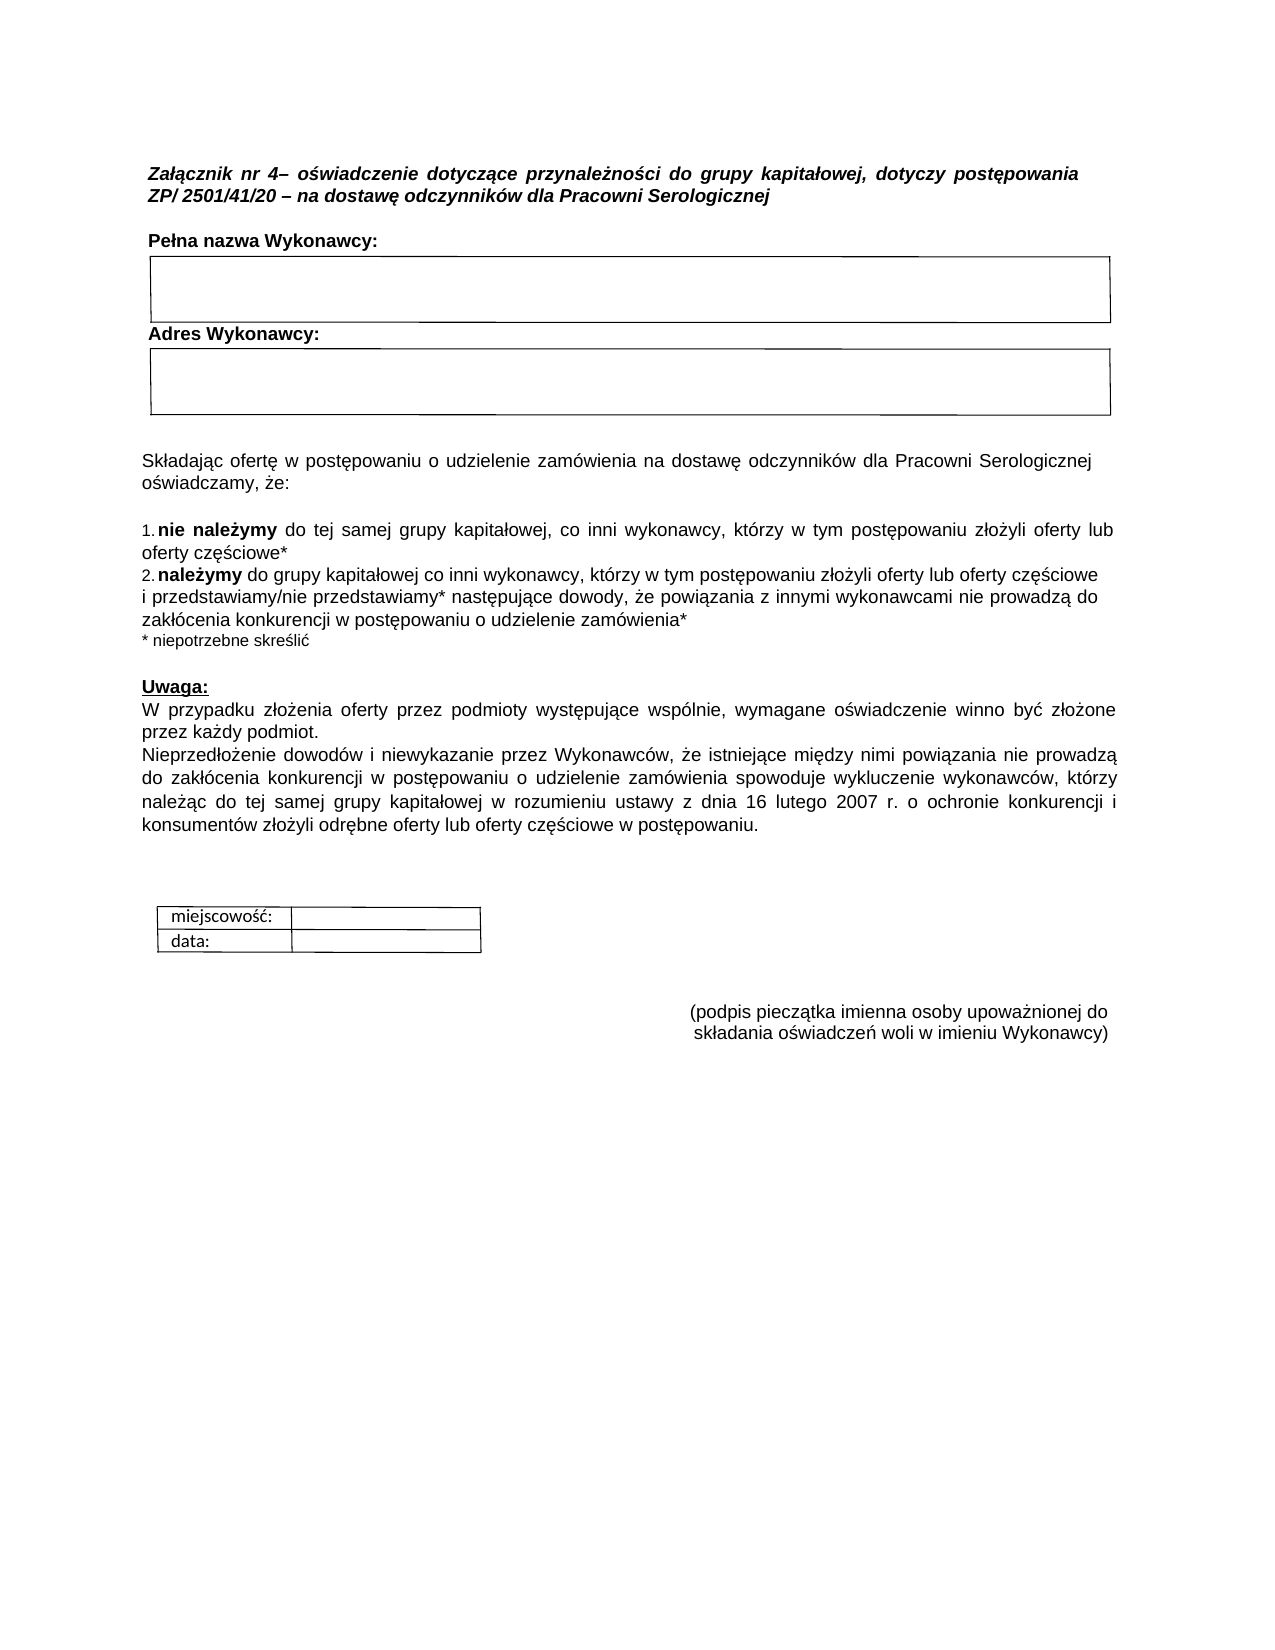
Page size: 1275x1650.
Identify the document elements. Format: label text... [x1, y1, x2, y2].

text * niepotrzebne skreślić [142, 631, 1125, 650]
list należymy do grupy kapitałowej co inni wykonawcy, którzy w tym postępowaniu złożyli oferty lub oferty częściowe i przedstawiamy/nie przedstawiamy* następujące dowody, że powiązania z innymi wykonawcami nie prowadzą do zakłócenia konkurencji w postępowaniu o udzielenie zamówienia* [141, 564, 1099, 630]
text składania oświadczeń woli w imieniu Wykonawcy) [694, 1022, 1125, 1044]
text miejscowość: [171, 904, 1125, 927]
text Składając ofertę w postępowaniu o udzielenie zamówienia na dostawę odczynników dla Pracowni Serologicznej oświadczamy, że: [142, 450, 1093, 494]
text Nieprzedłożenie dowodów i niewykazanie przez Wykonawców, że istniejące między nimi powiązania nie prowadzą do zakłócenia konkurencji w postępowaniu o udzielenie zamówienia spowoduje wykluczenie wykonawców, którzy należąc do tej samej grupy kapitałowej w rozumieniu ustawy z dnia 16 lutego 2007 r. o ochronie konkurencji i konsumentów złożyli odrębne oferty lub oferty częściowe w postępowaniu. [142, 743, 1118, 835]
text Uwaga: [142, 676, 1125, 698]
text Pełna nazwa Wykonawcy: [148, 229, 1125, 251]
list nie należymy do tej samej grupy kapitałowej, co inni wykonawcy, którzy w tym postępowaniu złożyli oferty lub oferty częściowe* [141, 519, 1116, 563]
text Załącznik nr 4– oświadczenie dotyczące przynależności do grupy kapitałowej, dotyczy postępowania ZP/ 2501/41/20 – na dostawę odczynników dla Pracowni Serologicznej [148, 163, 1082, 207]
text Adres Wykonawcy: [148, 323, 1125, 344]
text (podpis pieczątka imienna osoby upoważnionej do [689, 1001, 1125, 1022]
text W przypadku złożenia oferty przez podmioty występujące wspólnie, wymagane oświadczenie winno być złożone przez każdy podmiot. [142, 699, 1116, 743]
text data: [171, 929, 1125, 952]
